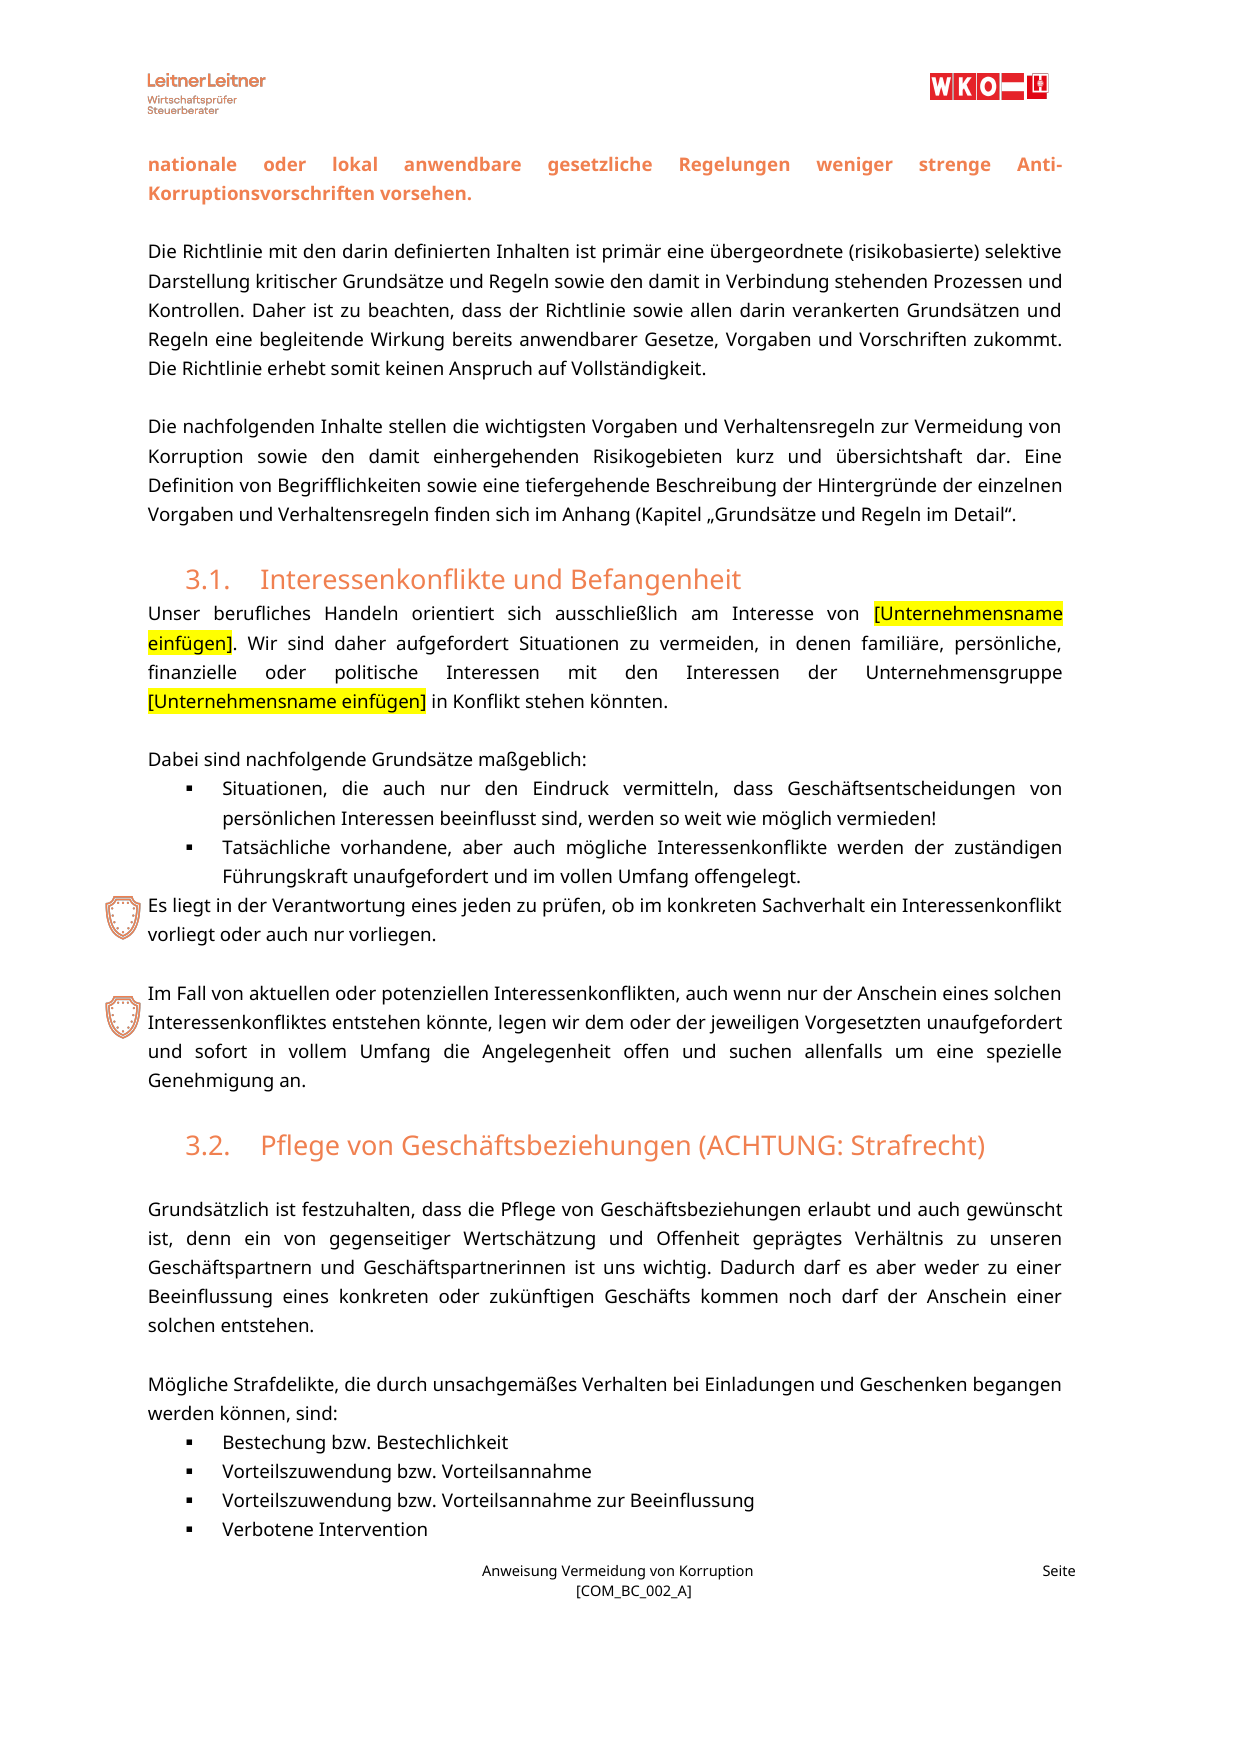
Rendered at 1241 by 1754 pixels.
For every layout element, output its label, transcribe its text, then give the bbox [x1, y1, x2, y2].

picture [930, 73, 1024, 100]
subtitle Pflege von Geschäftsbeziehungen (ACHTUNG: Strafrecht) [185, 1126, 1063, 1163]
text Es liegt in der Verantwortung eines jeden zu prüfen, ob im konkreten Sachverhalt ein Interessenkonflikt vorliegt oder auch nur vorliegen. [148, 889, 1063, 947]
text Im Fall von aktuellen oder potenziellen Interessenkonflikten, auch wenn nur der Anschein eines solchen Interessenkonfliktes entstehen könnte, legen wir dem oder der jeweiligen Vorgesetzten unaufgefordert und sofort in vollem Umfang die Angelegenheit offen und suchen allenfalls um eine spezielle Genehmigung an. [148, 976, 1063, 1093]
picture [147, 73, 266, 114]
text Mögliche Strafdelikte, die durch unsachgemäßes Verhalten bei Einladungen und Geschenken begangen werden können, sind: [148, 1367, 1063, 1426]
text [148, 148, 1063, 206]
text Grundsätzlich ist festzuhalten, dass die Pflege von Geschäftsbeziehungen erlaubt und auch gewünscht ist, denn ein von gegenseitiger Wertschätzung und Offenheit geprägtes Verhältnis zu unseren Geschäftspartnern und Geschäftspartnerinnen ist uns wichtig. Dadurch darf es aber weder zu einer Beeinflussung eines konkreten oder zukünftigen Geschäfts kommen noch darf der Anschein einer solchen entstehen. [148, 1192, 1063, 1338]
list Vorteilszuwendung bzw. Vorteilsannahme [185, 1455, 1063, 1484]
text Die nachfolgenden Inhalte stellen die wichtigsten Vorgaben und Verhaltensregeln zur Vermeidung von Korruption sowie den damit einhergehenden Risikogebieten kurz und übersichtshaft dar. Eine Definition von Begrifflichkeiten sowie eine tiefergehende Beschreibung der Hintergründe der einzelnen Vorgaben und Verhaltensregeln finden sich im Anhang (Kapitel „Grundsätze und Regeln im Detail“. [148, 410, 1063, 527]
text Unser berufliches Handeln orientiert sich ausschließlich am Interesse von [Unternehmensname einfügen]. Wir sind daher aufgefordert Situationen zu vermeiden, in denen familiäre, persönliche, finanzielle oder politische Interessen mit den Interessen der Unternehmensgruppe [Unternehmensname einfügen] in Konflikt stehen könnten. [148, 597, 1063, 714]
list Vorteilszuwendung bzw. Vorteilsannahme zur Beeinflussung [185, 1484, 1063, 1513]
list Tatsächliche vorhandene, aber auch mögliche Interessenkonflikte werden der zuständigen Führungskraft unaufgefordert und im vollen Umfang offengelegt. [185, 830, 1063, 889]
picture [98, 892, 148, 943]
list Bestechung bzw. Bestechlichkeit [185, 1426, 1063, 1455]
text Die Richtlinie mit den darin definierten Inhalten ist primär eine übergeordnete (risikobasierte) selektive Darstellung kritischer Grundsätze und Regeln sowie den damit in Verbindung stehenden Prozessen und Kontrollen. Daher ist zu beachten, dass der Richtlinie sowie allen darin verankerten Grundsätzen und Regeln eine begleitende Wirkung bereits anwendbarer Gesetze, Vorgaben und Vorschriften zukommt. Die Richtlinie erhebt somit keinen Anspruch auf Vollständigkeit. [148, 235, 1063, 381]
list Situationen, die auch nur den Eindruck vermitteln, dass Geschäftsentscheidungen von persönlichen Interessen beeinflusst sind, werden so weit wie möglich vermieden! [185, 772, 1063, 830]
picture [1027, 73, 1049, 99]
text Dabei sind nachfolgende Grundsätze maßgeblich: [148, 743, 1063, 772]
picture [98, 992, 148, 1042]
list Verbotene Intervention [185, 1513, 1063, 1542]
subtitle Interessenkonflikte und Befangenheit [185, 560, 1063, 597]
